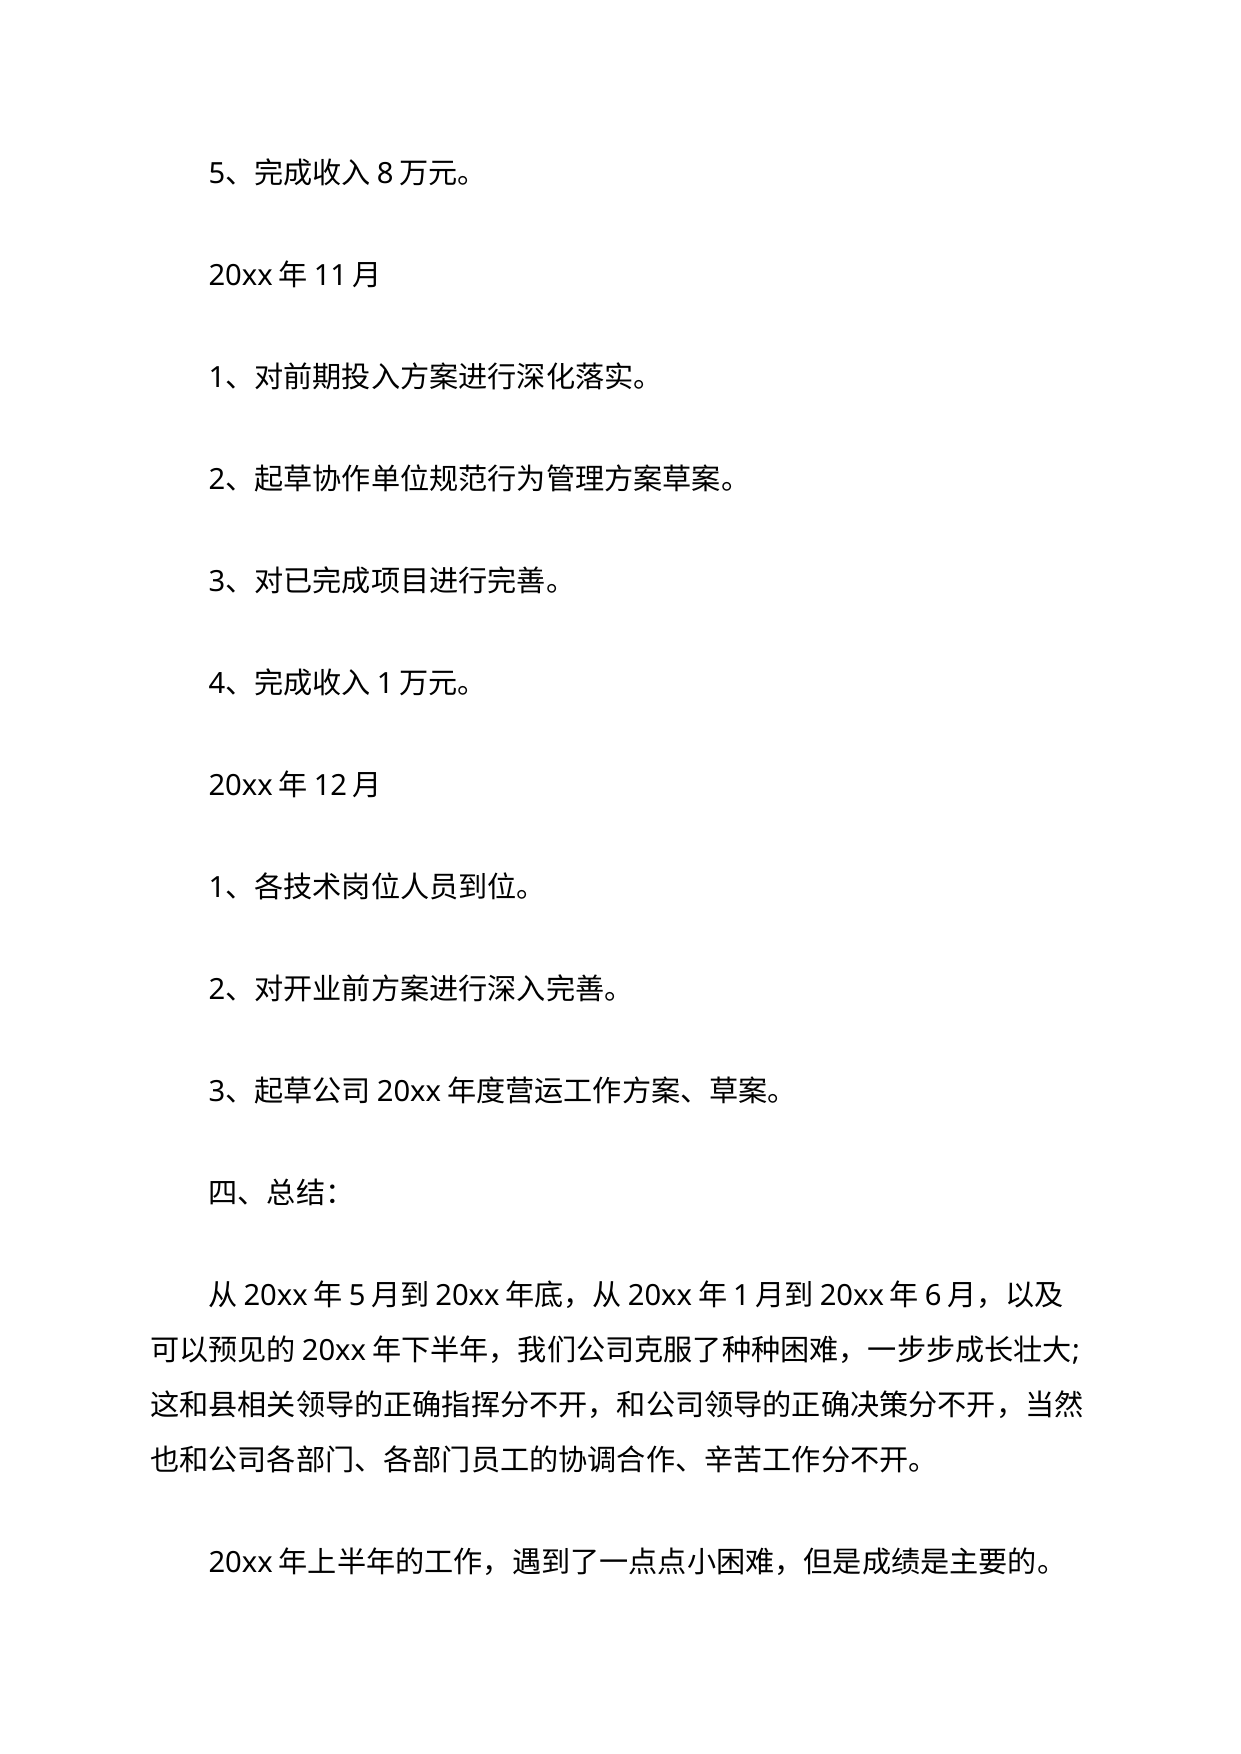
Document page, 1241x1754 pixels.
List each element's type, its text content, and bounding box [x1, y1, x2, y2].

text 5、完成收入8万元。 [150, 150, 1090, 192]
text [150, 1538, 1090, 1581]
text 20xx年12月 [150, 762, 1090, 804]
text 2、对开业前方案进行深入完善。 [150, 966, 1090, 1008]
text 20xx年11月 [150, 252, 1090, 294]
text 从20xx年5月到20xx年底，从20xx年1月到20xx年6月，以及可以预见的20xx年下半年，我们公司克服了种种困难，一步步成长壮大;这和县相关领导的正确指挥分不开，和公司领导的正确决策分不开，当然也和公司各部门、各部门员工的协调合作、辛苦工作分不开。 [150, 1272, 1090, 1479]
text 4、完成收入1万元。 [150, 660, 1090, 702]
text 四、总结： [150, 1170, 1090, 1212]
text 1、各技术岗位人员到位。 [150, 864, 1090, 906]
text 1、对前期投入方案进行深化落实。 [150, 354, 1090, 396]
text 2、起草协作单位规范行为管理方案草案。 [150, 456, 1090, 498]
text 3、对已完成项目进行完善。 [150, 558, 1090, 600]
text 3、起草公司20xx年度营运工作方案、草案。 [150, 1068, 1090, 1110]
